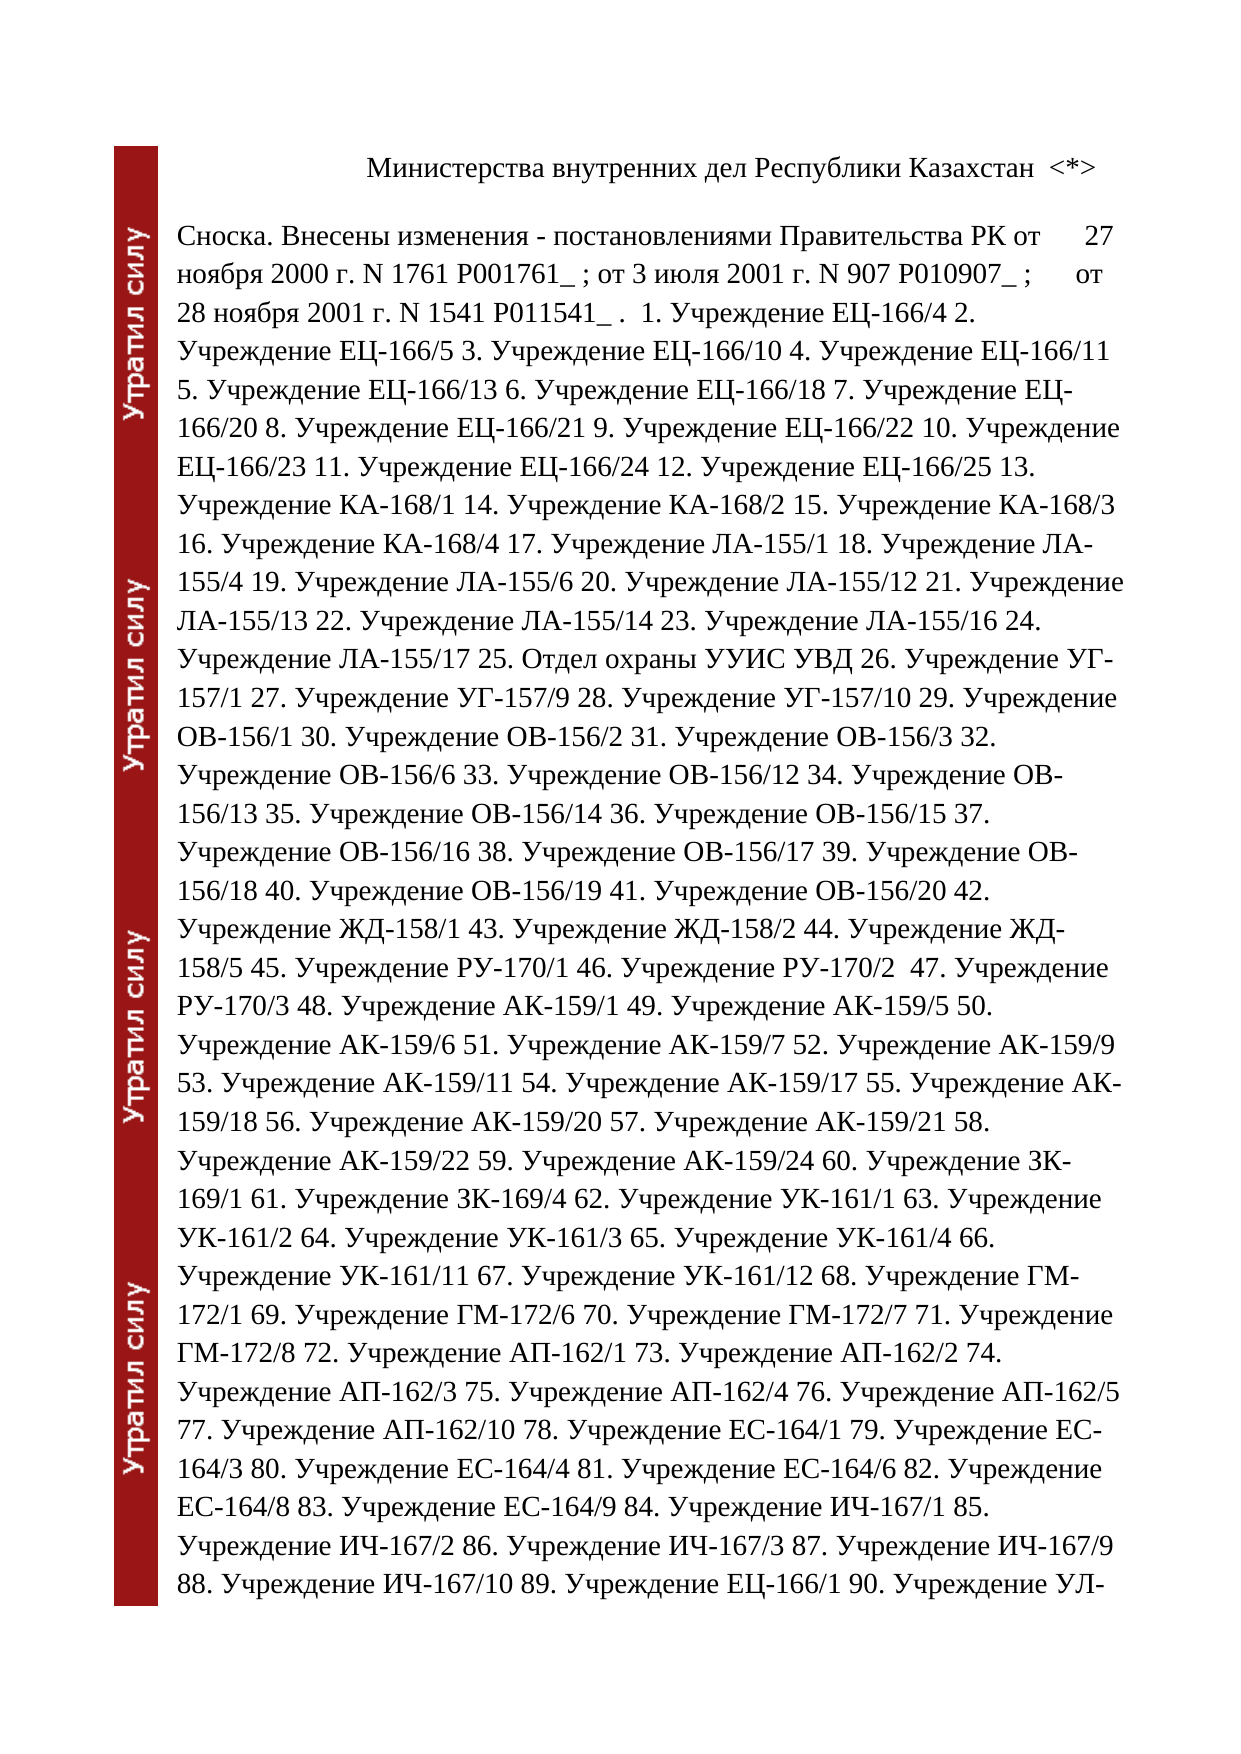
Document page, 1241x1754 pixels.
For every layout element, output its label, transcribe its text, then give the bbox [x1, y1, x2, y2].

picture [114, 1600, 158, 1606]
text Перечень организаций, находящихся в ведении Комитета уголовно-исполнительной системы Министерства внутренних дел Республики Казахстан <*> [112, 150, 1128, 214]
picture [114, 214, 158, 218]
picture [114, 146, 158, 150]
